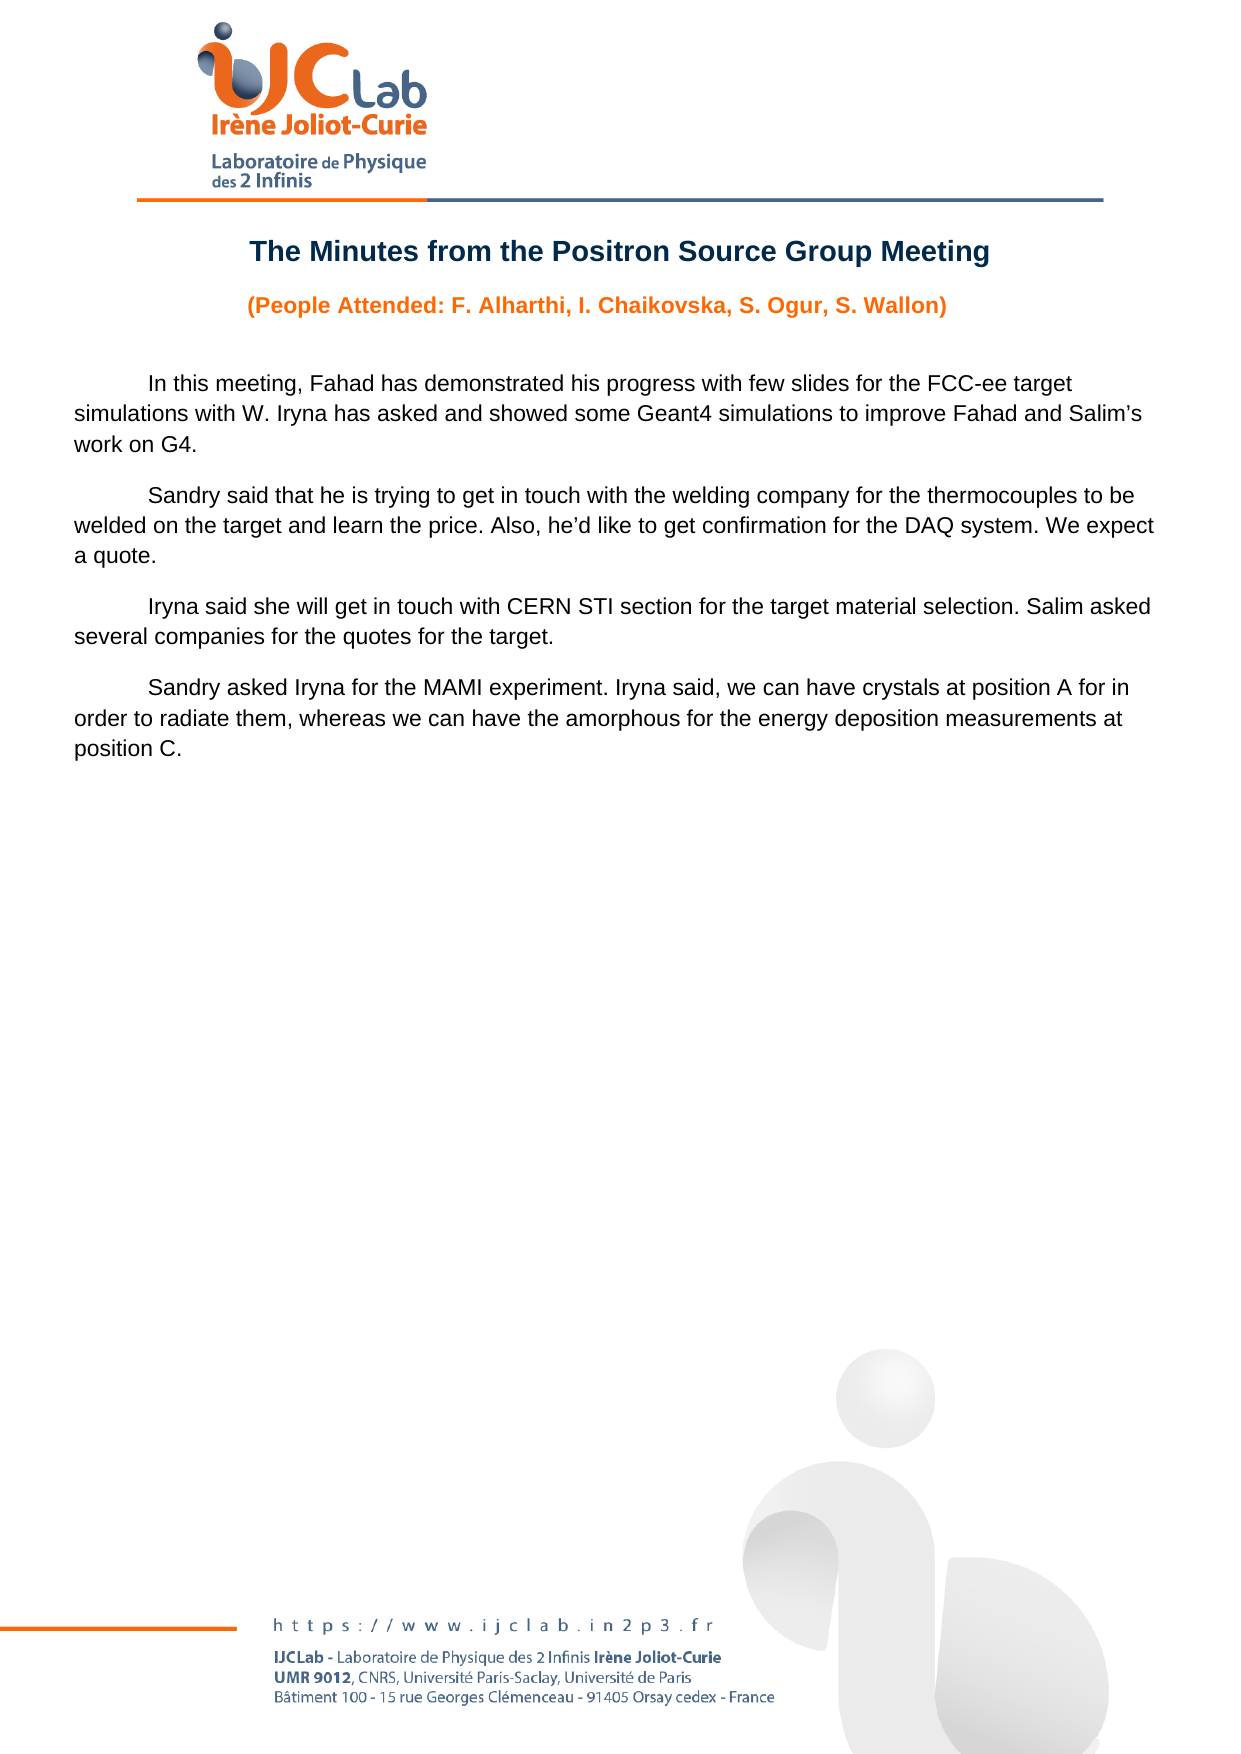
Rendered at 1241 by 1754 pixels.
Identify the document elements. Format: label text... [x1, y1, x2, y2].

text The Minutes from the Positron Source Group Meeting [74, 234, 1167, 267]
text In this meeting, Fahad has demonstrated his progress with few slides for the FCC-ee target simulations with W. Iryna has asked and showed some Geant4 simulations to improve Fahad and Salim’s work on G4. [74, 370, 1167, 457]
picture [86, 14, 1154, 222]
picture [0, 1333, 1167, 1754]
text Sandry asked Iryna for the MAMI experiment. Iryna said, we can have crystals at position A for in order to radiate them, whereas we can have the amorphous for the energy deposition measurements at position C. [74, 674, 1167, 761]
text Iryna said she will get in touch with CERN STI section for the target material selection. Salim asked several companies for the quotes for the target. [74, 593, 1167, 650]
text (People Attended: F. Alharthi, I. Chaikovska, S. Ogur, S. Wallon) [221, 292, 1167, 319]
text Sandry said that he is trying to get in touch with the welding company for the thermocouples to be welded on the target and learn the price. Also, he’d like to get confirmation for the DAQ system. We expect a quote. [74, 482, 1167, 568]
